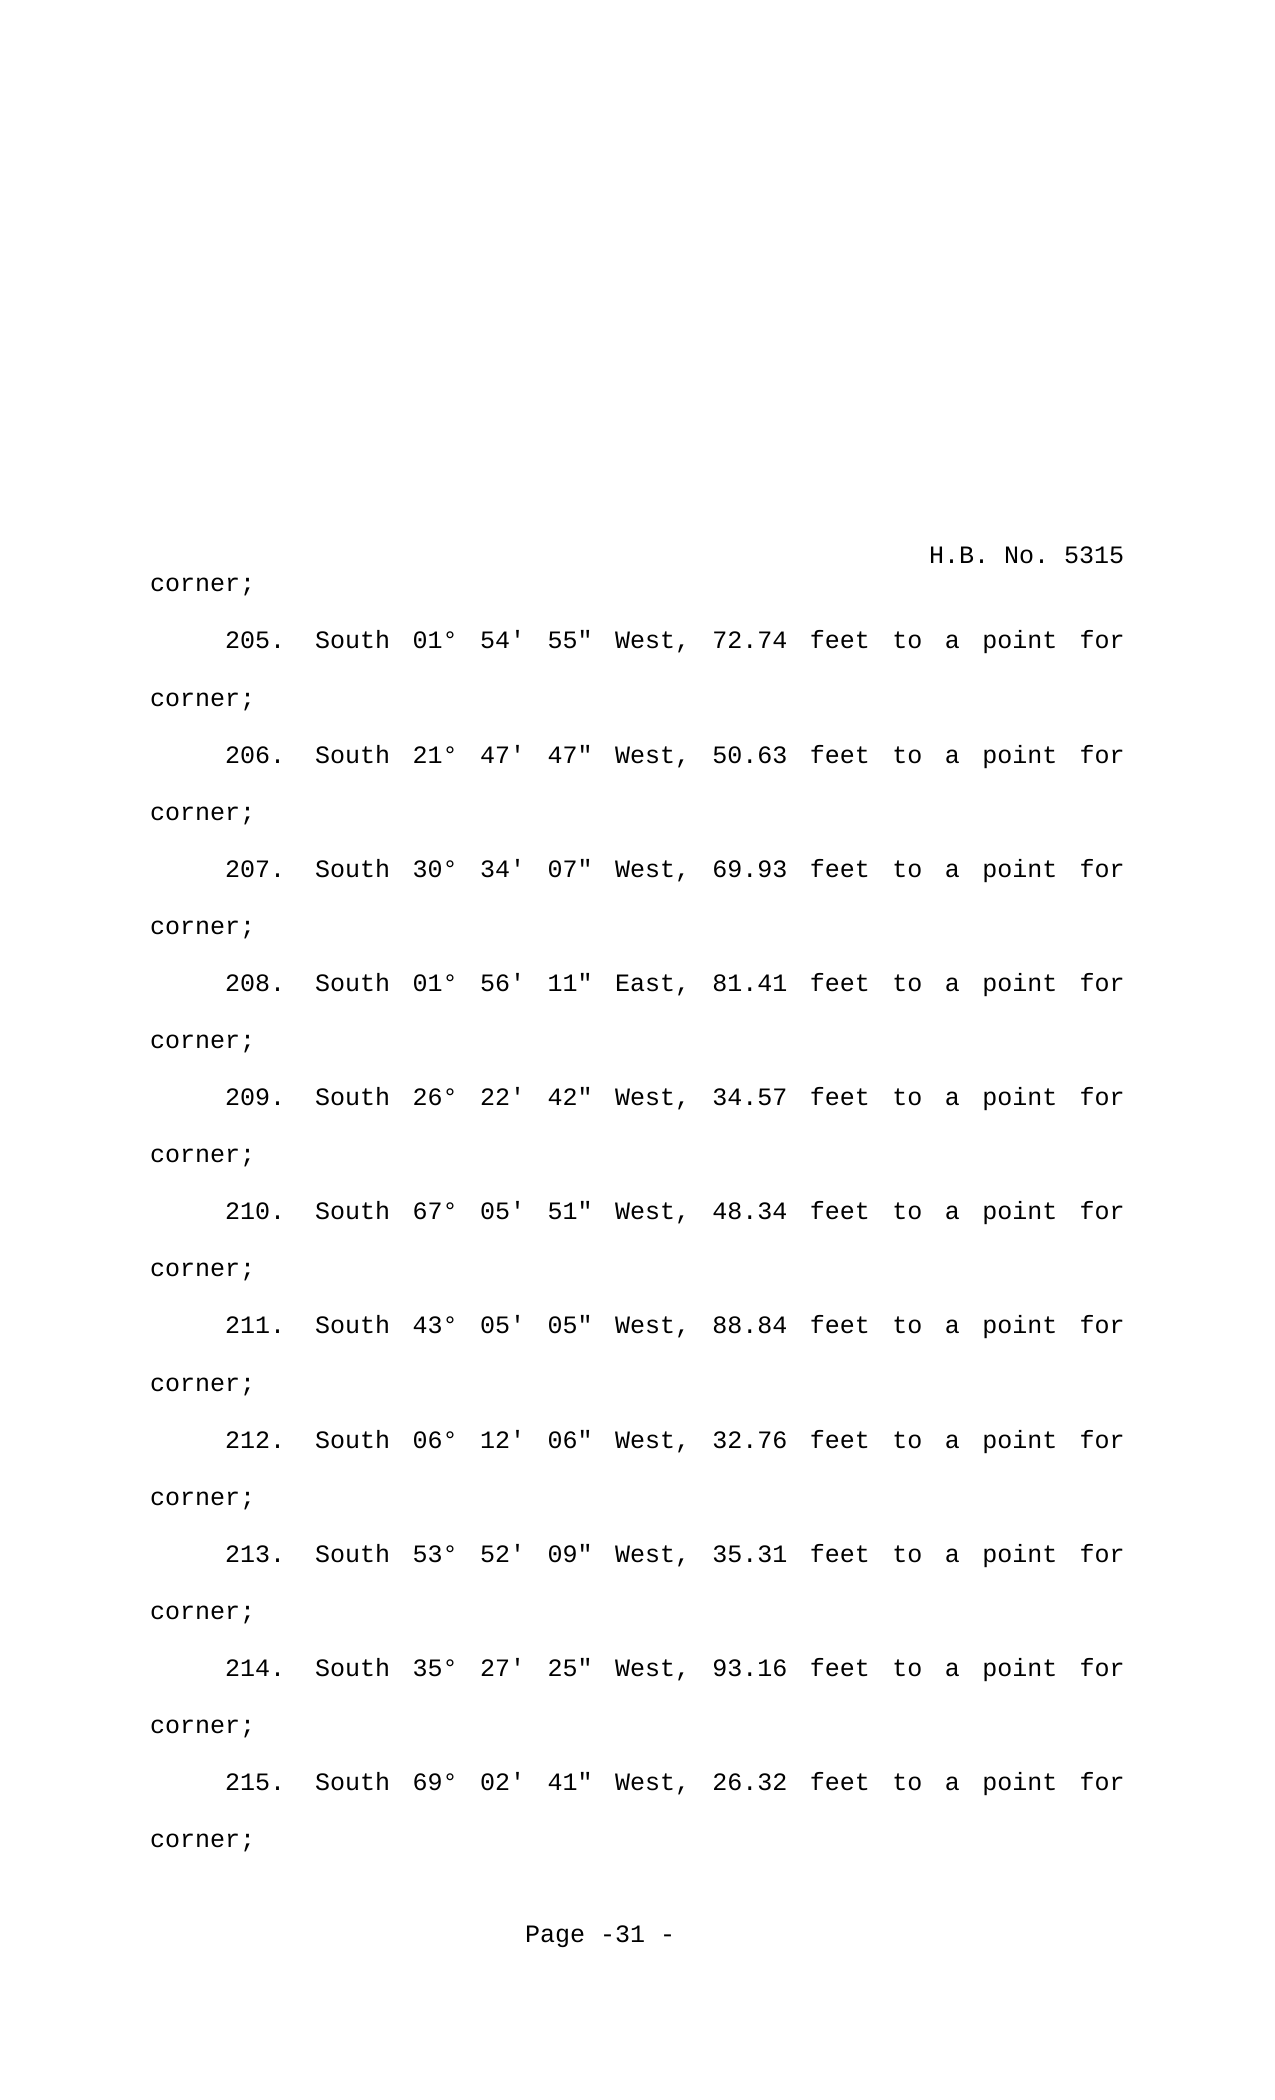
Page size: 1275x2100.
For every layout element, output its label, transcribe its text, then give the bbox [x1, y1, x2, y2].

text 208. South 01° 56' 11" East, 81.41 feet to a point for corner; [150, 970, 1125, 1056]
text 205. South 01° 54' 55" West, 72.74 feet to a point for corner; [150, 628, 1125, 713]
text 207. South 30° 34' 07" West, 69.93 feet to a point for corner; [150, 856, 1125, 942]
text 215. South 69° 02' 41" West, 26.32 feet to a point for corner; [150, 1769, 1125, 1855]
text 209. South 26° 22' 42" West, 34.57 feet to a point for corner; [150, 1084, 1125, 1170]
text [150, 571, 1125, 599]
text 213. South 53° 52' 09" West, 35.31 feet to a point for corner; [150, 1541, 1125, 1627]
text 212. South 06° 12' 06" West, 32.76 feet to a point for corner; [150, 1427, 1125, 1513]
text 210. South 67° 05' 51" West, 48.34 feet to a point for corner; [150, 1199, 1125, 1284]
text 214. South 35° 27' 25" West, 93.16 feet to a point for corner; [150, 1655, 1125, 1741]
text 211. South 43° 05' 05" West, 88.84 feet to a point for corner; [150, 1313, 1125, 1398]
text 206. South 21° 47' 47" West, 50.63 feet to a point for corner; [150, 742, 1125, 828]
